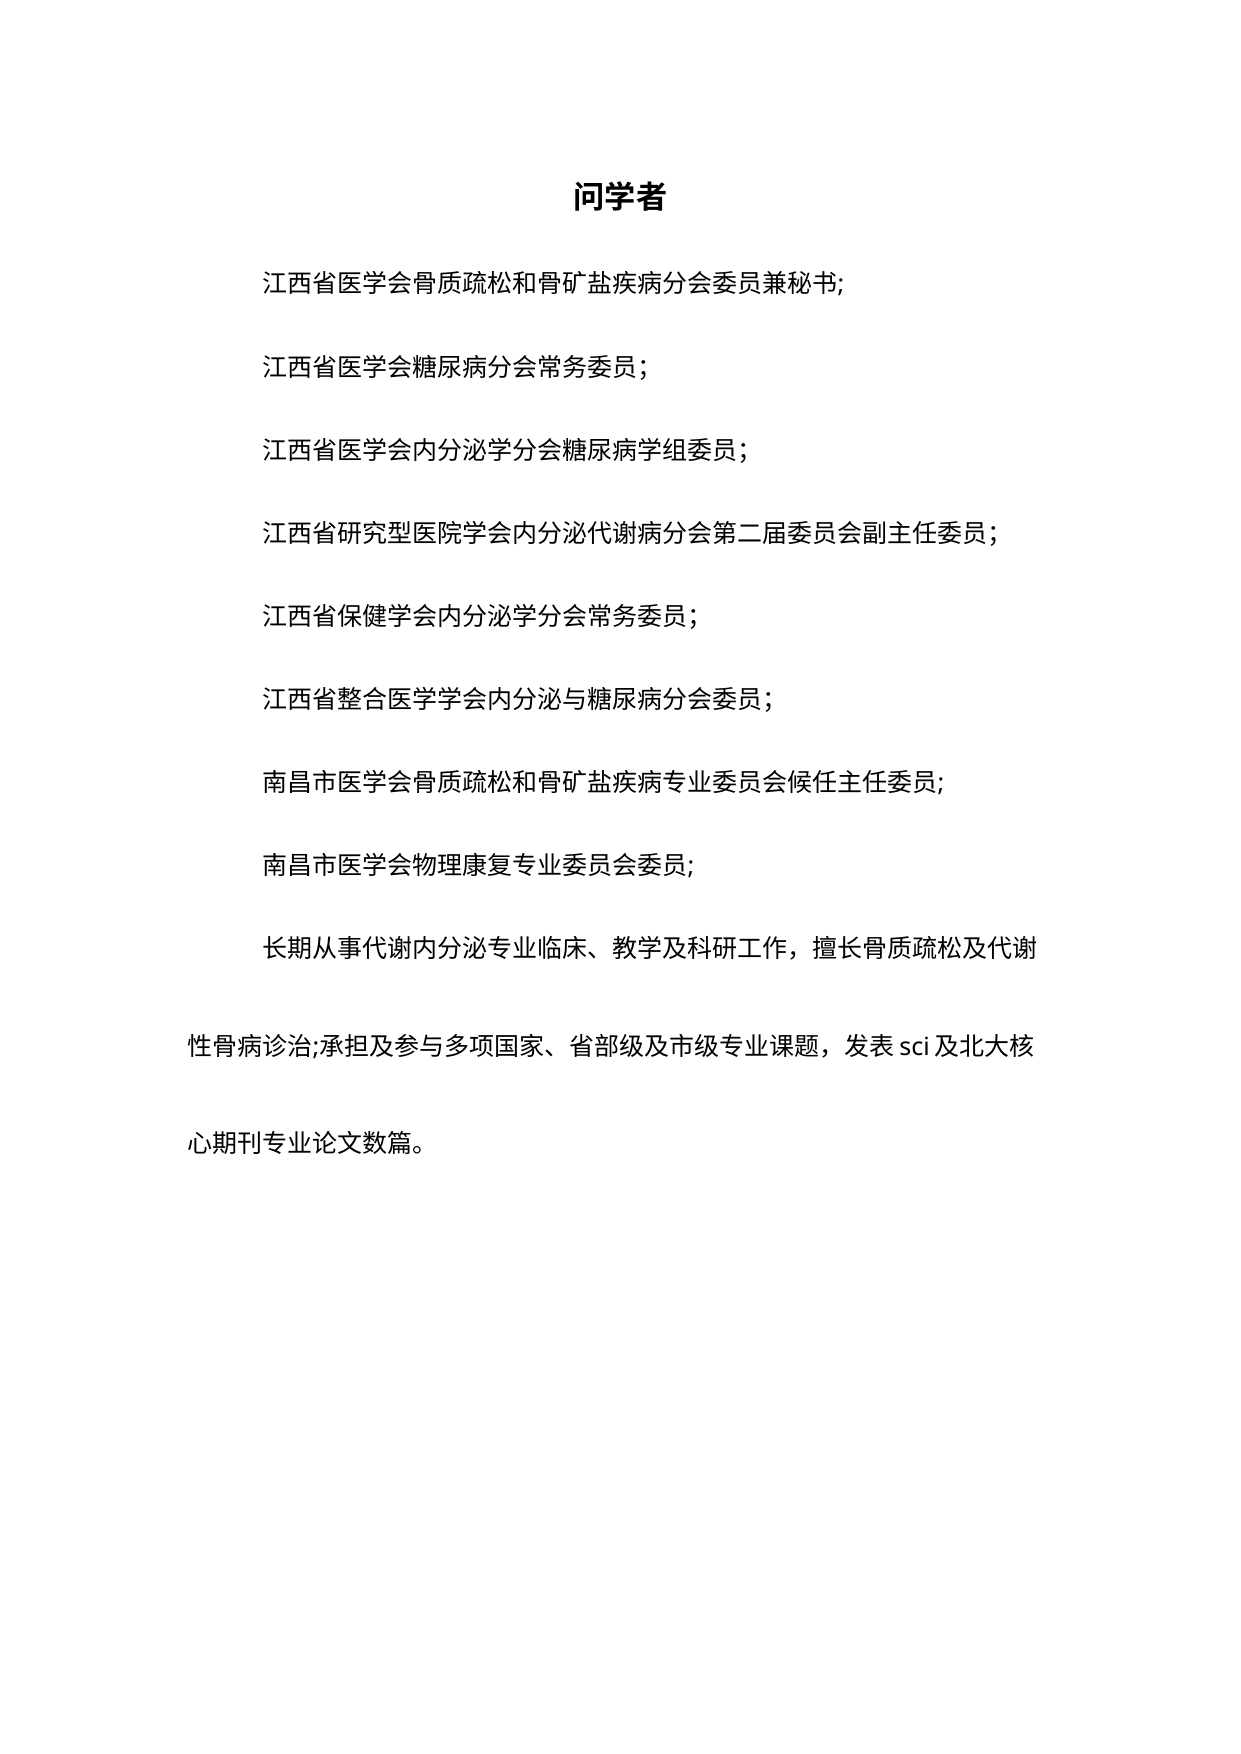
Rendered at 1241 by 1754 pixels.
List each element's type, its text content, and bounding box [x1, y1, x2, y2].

text 长期从事代谢内分泌专业临床、教学及科研工作，擅长骨质疏松及代谢性骨病诊治;承担及参与多项国家、省部级及市级专业课题，发表sci及北大核心期刊专业论文数篇。 [187, 914, 1053, 1174]
text 江西省保健学会内分泌学分会常务委员； [187, 582, 1053, 647]
text 江西省医学会内分泌学分会糖尿病学组委员； [187, 416, 1053, 481]
text 江西省医学会糖尿病分会常务委员； [187, 333, 1053, 398]
text 江西省医学会骨质疏松和骨矿盐疾病分会委员兼秘书; [187, 249, 1053, 314]
text 江西省研究型医院学会内分泌代谢病分会第二届委员会副主任委员； [187, 499, 1053, 564]
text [187, 162, 1053, 227]
text 江西省整合医学学会内分泌与糖尿病分会委员； [187, 665, 1053, 730]
text 南昌市医学会物理康复专业委员会委员; [187, 831, 1053, 896]
text 南昌市医学会骨质疏松和骨矿盐疾病专业委员会候任主任委员; [187, 748, 1053, 813]
